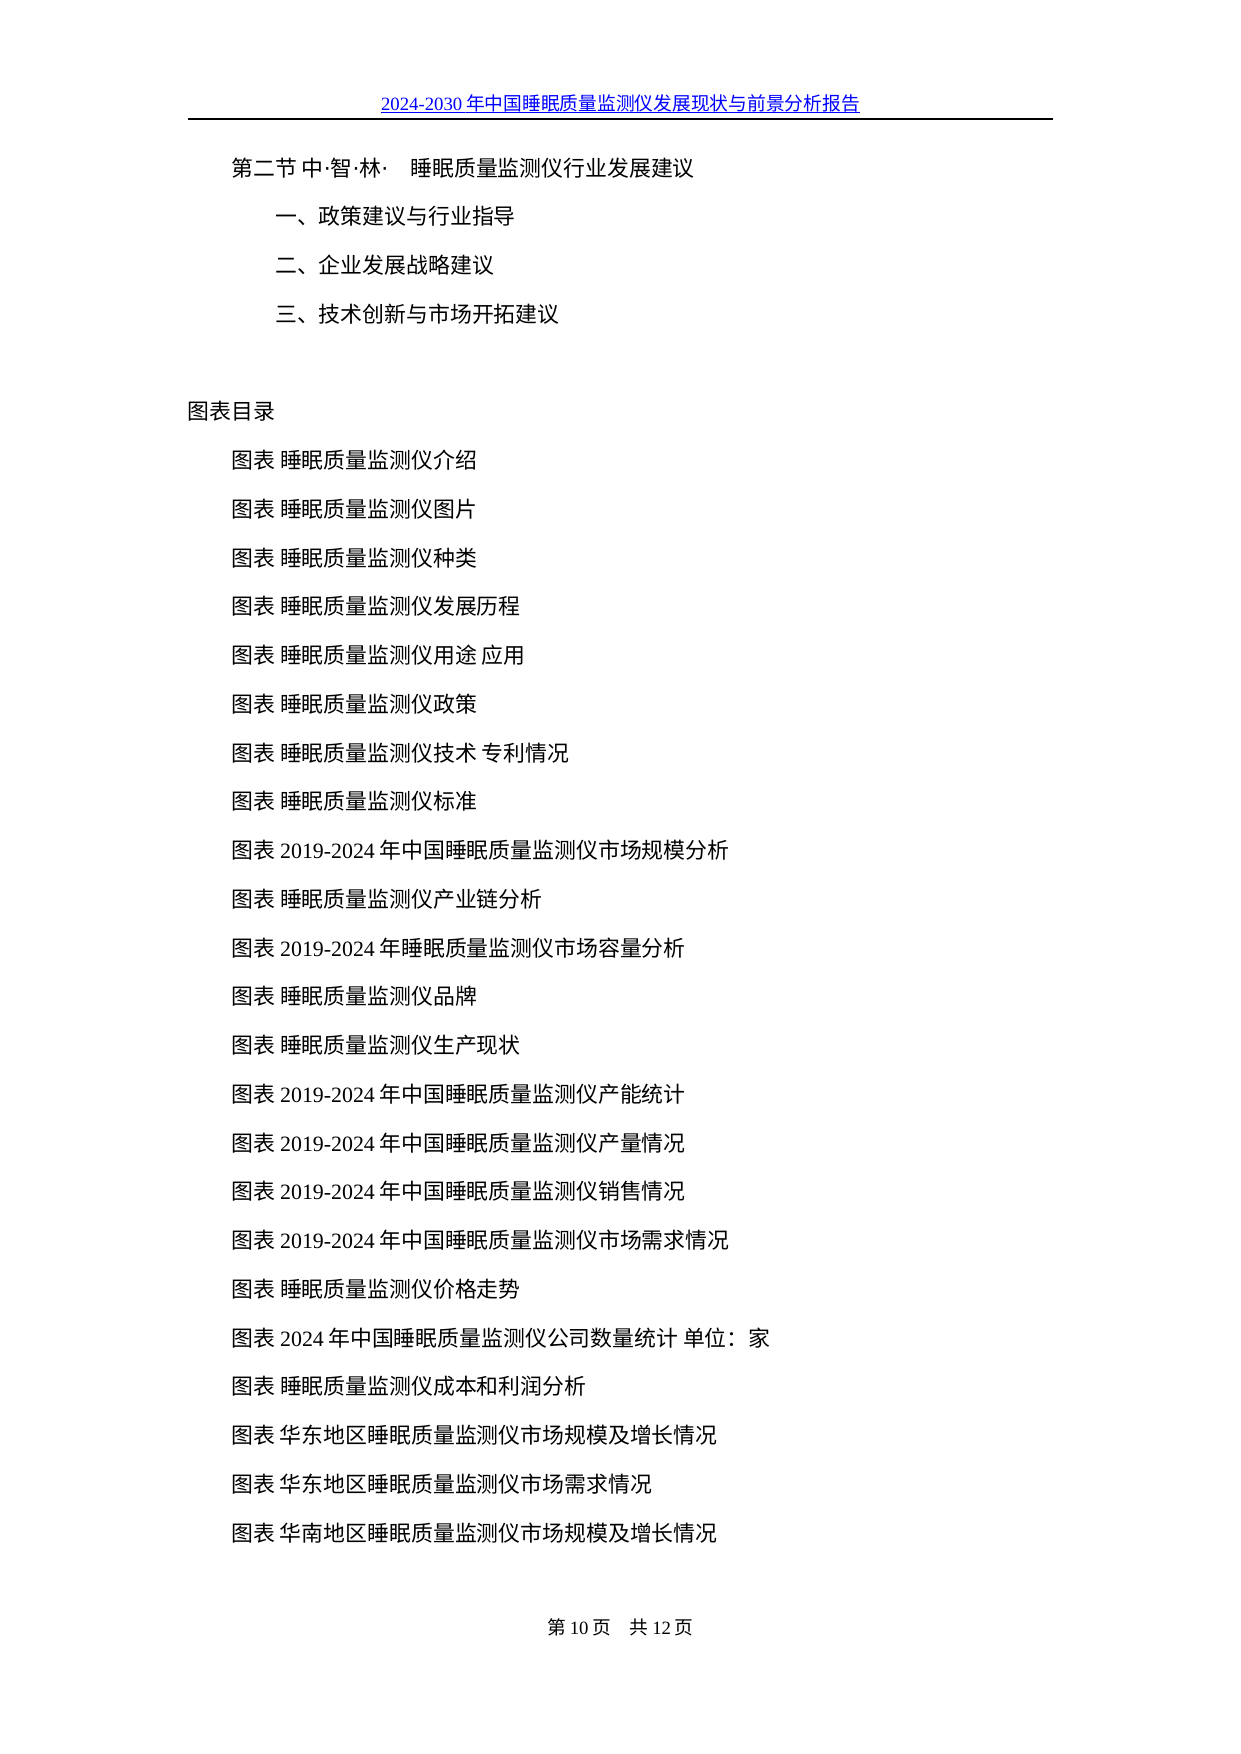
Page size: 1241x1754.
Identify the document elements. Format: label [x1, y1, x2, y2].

text [187, 150, 1053, 1548]
